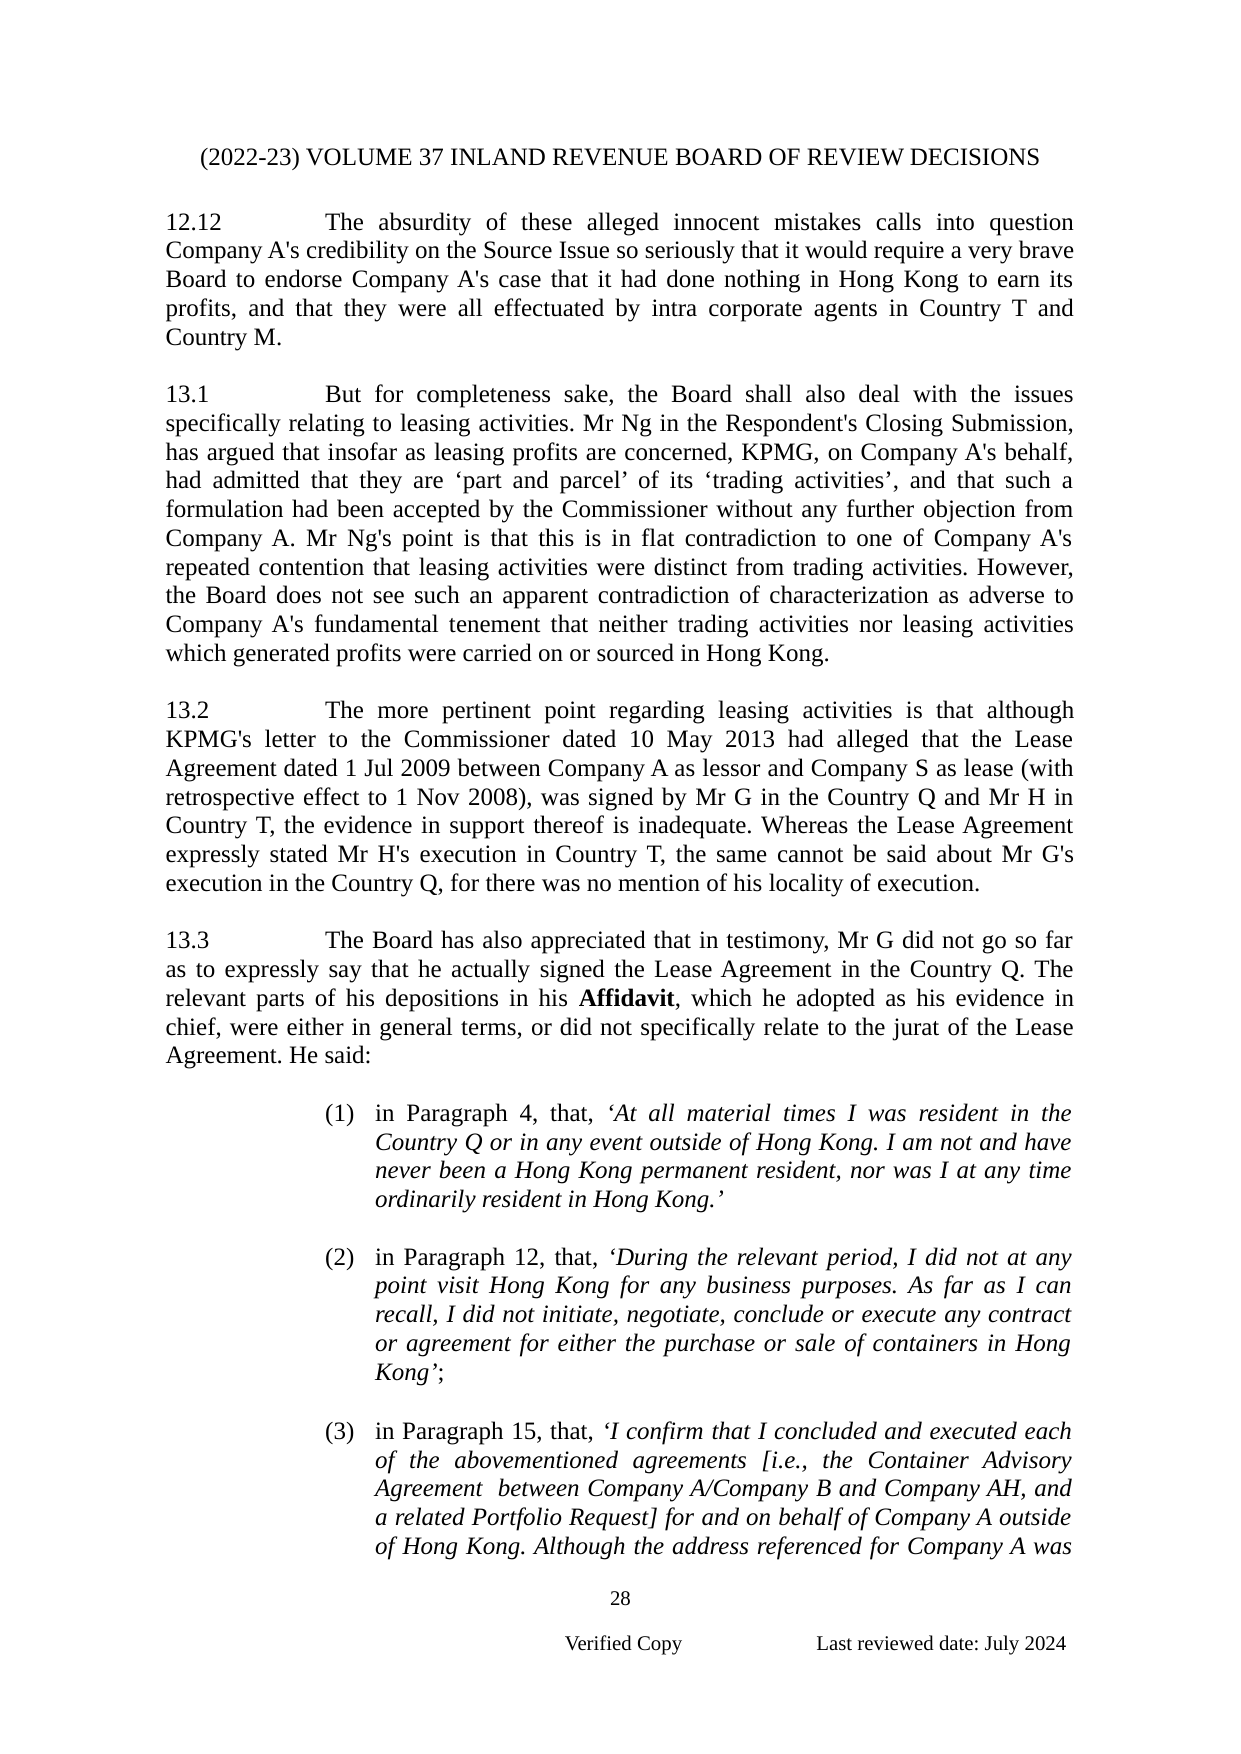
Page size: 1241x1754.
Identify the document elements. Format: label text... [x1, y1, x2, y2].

text 12.12 The absurdity of these alleged innocent mistakes calls into question Company A's credibility on the Source Issue so seriously that it would require a very brave Board to endorse Company A's case that it had done nothing in Hong Kong to earn its profits, and that they were all effectuated by intra corporate agents in Country T and Country M. [165, 207, 1075, 351]
text 13.2 The more pertinent point regarding leasing activities is that although KPMG's letter to the Commissioner dated 10 May 2013 had alleged that the Lease Agreement dated 1 Jul 2009 between Company A as lessor and Company S as lease (with retrospective effect to 1 Nov 2008), was signed by Mr G in the Country Q and Mr H in Country T, the evidence in support thereof is inadequate. Whereas the Lease Agreement expressly stated Mr H's execution in Country T, the same cannot be said about Mr G's execution in the Country Q, for there was no mention of his locality of execution. [165, 696, 1075, 897]
list in Paragraph 12, that, ‘During the relevant period, I did not at any point visit Hong Kong for any business purposes. As far as I can recall, I did not initiate, negotiate, conclude or execute any contract or agreement for either the purchase or sale of containers in Hong Kong’; [325, 1242, 1075, 1386]
list in Paragraph 4, that, ‘At all material times I was resident in the Country Q or in any event outside of Hong Kong. I am not and have never been a Hong Kong permanent resident, nor was I at any time ordinarily resident in Hong Kong.’ [325, 1098, 1075, 1213]
text 13.3 The Board has also appreciated that in testimony, Mr G did not go so far as to expressly say that he actually signed the Lease Agreement in the Country Q. The relevant parts of his depositions in his Affidavit, which he adopted as his evidence in chief, were either in general terms, or did not specifically relate to the jurat of the Lease Agreement. He said: [165, 926, 1075, 1069]
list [325, 1416, 1075, 1560]
text 13.1 But for completeness sake, the Board shall also deal with the issues specifically relating to leasing activities. Mr Ng in the Respondent's Closing Submission, has argued that insofar as leasing profits are concerned, KPMG, on Company A's behalf, had admitted that they are ‘part and parcel’ of its ‘trading activities’, and that such a formulation had been accepted by the Commissioner without any further objection from Company A. Mr Ng's point is that this is in flat contradiction to one of Company A's repeated contention that leasing activities were distinct from trading activities. However, the Board does not see such an apparent contradiction of characterization as adverse to Company A's fundamental tenement that neither trading activities nor leasing activities which generated profits were carried on or sourced in Hong Kong. [165, 379, 1075, 667]
